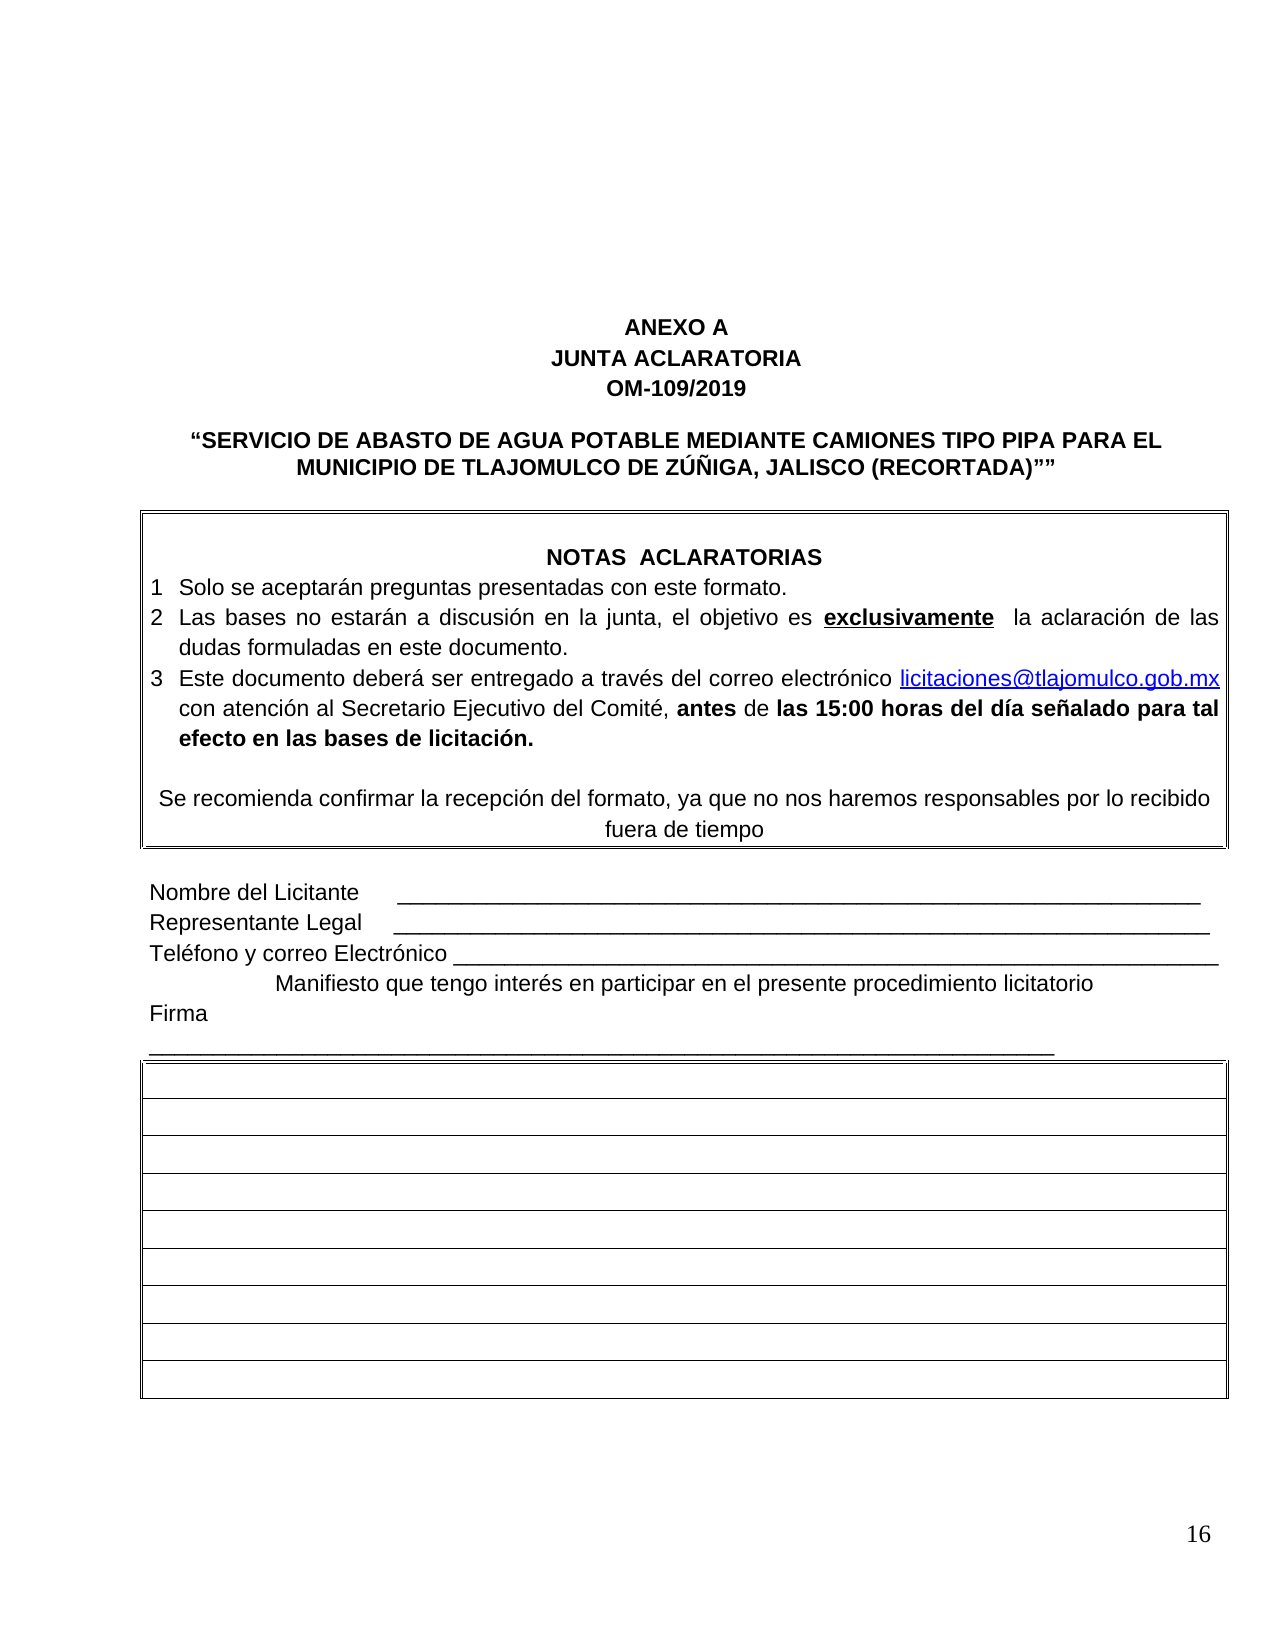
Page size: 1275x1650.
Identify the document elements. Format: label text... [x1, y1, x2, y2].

table_cell 2 [143, 604, 171, 664]
table_cell Solo se aceptarán preguntas presentadas con este formato. [171, 574, 1226, 604]
text “SERVICIO DE ABASTO DE AGUA POTABLE MEDIANTE CAMIONES TIPO PIPA PARA EL MUNICIPIO DE TLAJOMULCO DE ZÚÑIGA, JALISCO (RECORTADA)”” [142, 427, 1211, 480]
table_cell [143, 1324, 1226, 1360]
text ANEXO A [142, 314, 1211, 341]
table_cell Este documento deberá ser entregado a través del correo electrónico licitaciones@tlajomulco.gob.mx con atención al Secretario Ejecutivo del Comité, antes de las 15:00 horas del día señalado para tal efecto en las bases de licitación. [171, 665, 1226, 785]
table_cell [142, 1060, 1227, 1098]
table_cell 3 [143, 665, 171, 785]
table_cell [143, 1249, 1226, 1285]
table_cell [143, 1361, 1226, 1398]
table_cell [143, 1286, 1226, 1323]
table_header NOTAS ACLARATORIAS [143, 514, 1226, 574]
table_cell 1 [143, 574, 171, 604]
table_cell [143, 1136, 1226, 1173]
table_cell Nombre del Licitante _______________________________________________________________ Representante Legal ________________________________________________________________ Teléfono y correo Electrónico ____________________________________________________________ Manifiesto que tengo interés en participar en el presente procedimiento licitatorio Firma _______________________________________________________________________ [142, 846, 1227, 1060]
table_cell Las bases no estarán a discusión en la junta, el objetivo es exclusivamente la aclaración de las dudas formuladas en este documento. [171, 604, 1226, 664]
table_cell [143, 1174, 1226, 1210]
table_cell [143, 1099, 1226, 1135]
table_cell [143, 1211, 1226, 1248]
text JUNTA ACLARATORIA [142, 344, 1211, 371]
table_cell Se recomienda confirmar la recepción del formato, ya que no nos haremos responsables por lo recibido fuera de tiempo [143, 785, 1226, 846]
text OM-109/2019 [142, 375, 1211, 401]
